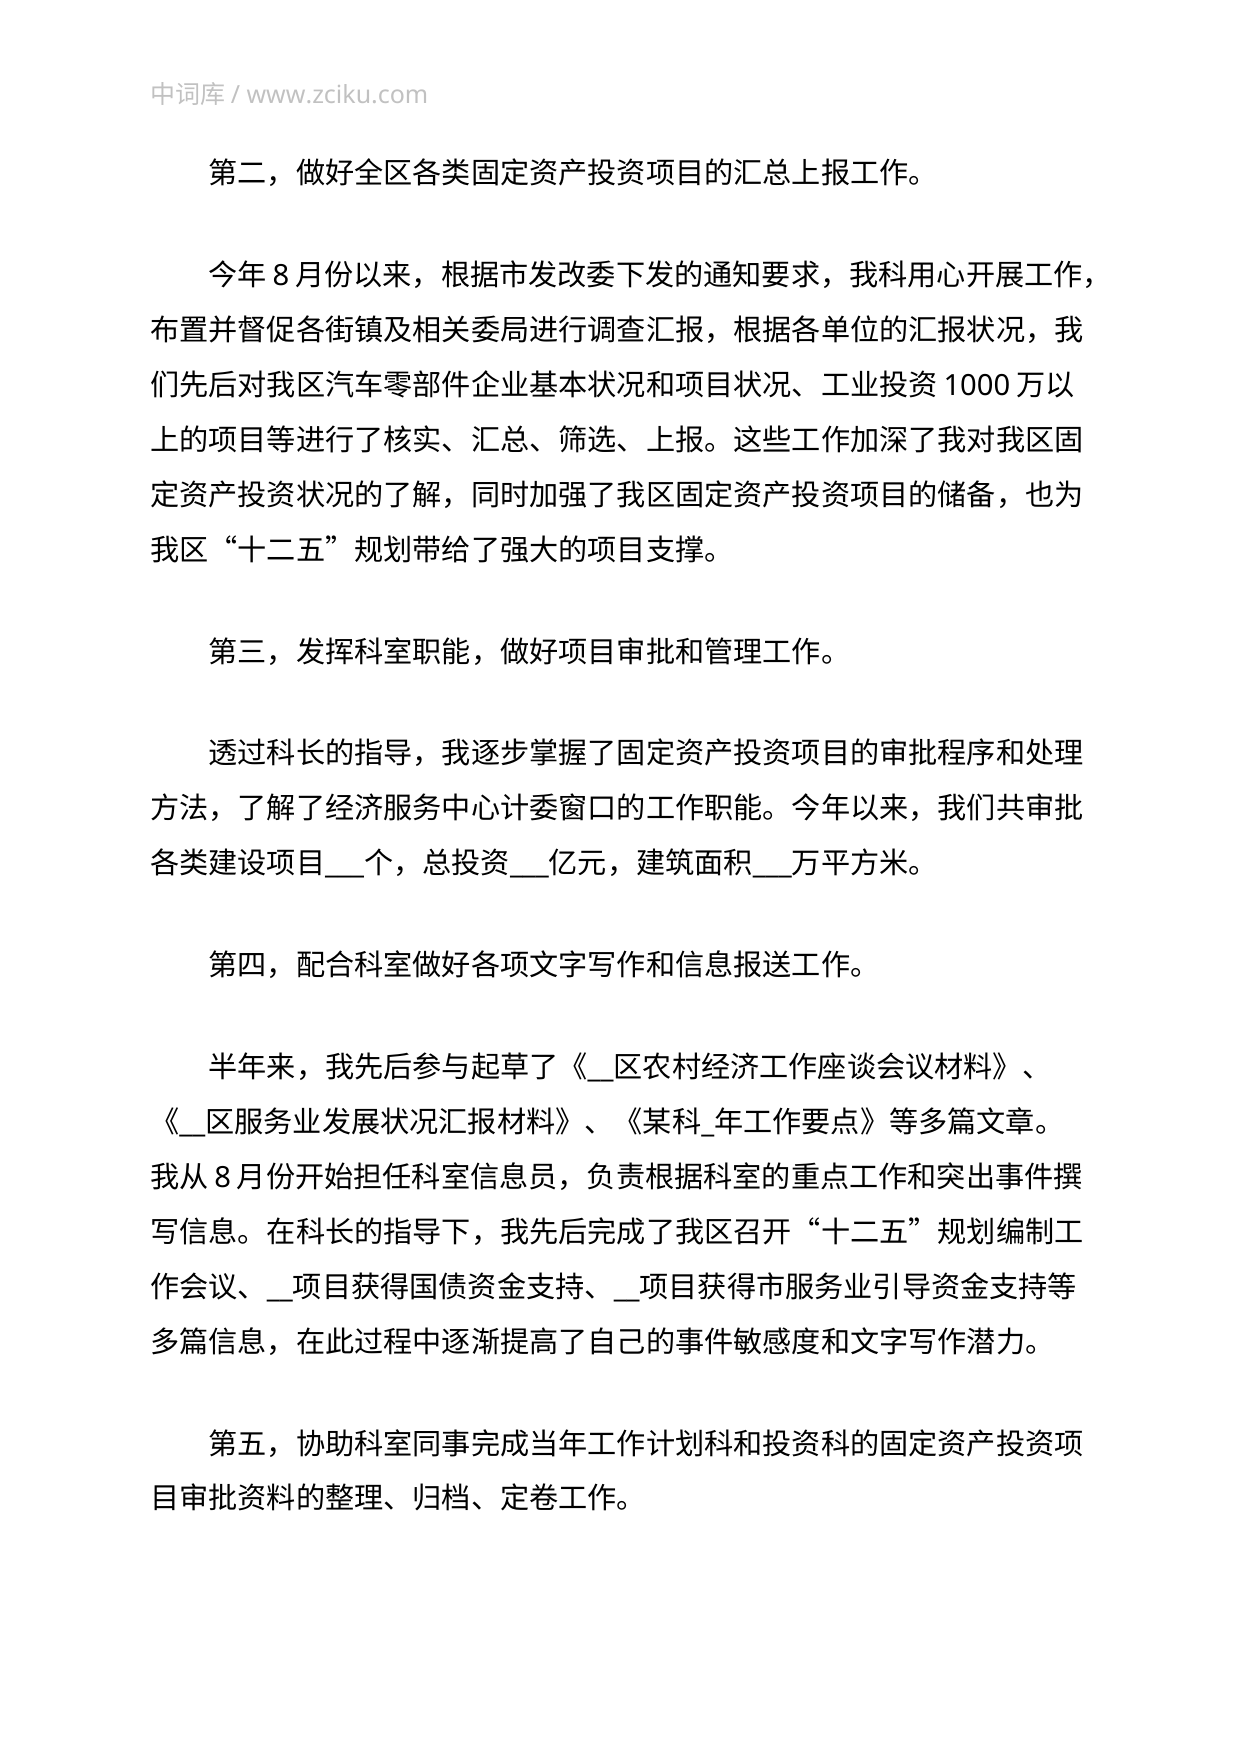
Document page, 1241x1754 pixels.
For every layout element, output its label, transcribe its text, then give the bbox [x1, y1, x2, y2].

text 半年来，我先后参与起草了《__区农村经济工作座谈会议材料》、《__区服务业发展状况汇报材料》、《某科_年工作要点》等多篇文章。我从8月份开始担任科室信息员，负责根据科室的重点工作和突出事件撰写信息。在科长的指导下，我先后完成了我区召开“十二五”规划编制工作会议、__项目获得国债资金支持、__项目获得市服务业引导资金支持等多篇信息，在此过程中逐渐提高了自己的事件敏感度和文字写作潜力。 [150, 1043, 1090, 1361]
text 今年8月份以来，根据市发改委下发的通知要求，我科用心开展工作，布置并督促各街镇及相关委局进行调查汇报，根据各单位的汇报状况，我们先后对我区汽车零部件企业基本状况和项目状况、工业投资1000万以上的项目等进行了核实、汇总、筛选、上报。这些工作加深了我对我区固定资产投资状况的了解，同时加强了我区固定资产投资项目的储备，也为我区“十二五”规划带给了强大的项目支撑。 [150, 252, 1090, 569]
text 第三，发挥科室职能，做好项目审批和管理工作。 [150, 628, 1090, 671]
text 第二，做好全区各类固定资产投资项目的汇总上报工作。 [150, 150, 1090, 192]
text 透过科长的指导，我逐步掌握了固定资产投资项目的审批程序和处理方法，了解了经济服务中心计委窗口的工作职能。今年以来，我们共审批各类建设项目___个，总投资___亿元，建筑面积___万平方米。 [150, 730, 1090, 882]
text 第五，协助科室同事完成当年工作计划科和投资科的固定资产投资项目审批资料的整理、归档、定卷工作。 [150, 1420, 1090, 1517]
text 第四，配合科室做好各项文字写作和信息报送工作。 [150, 942, 1090, 984]
